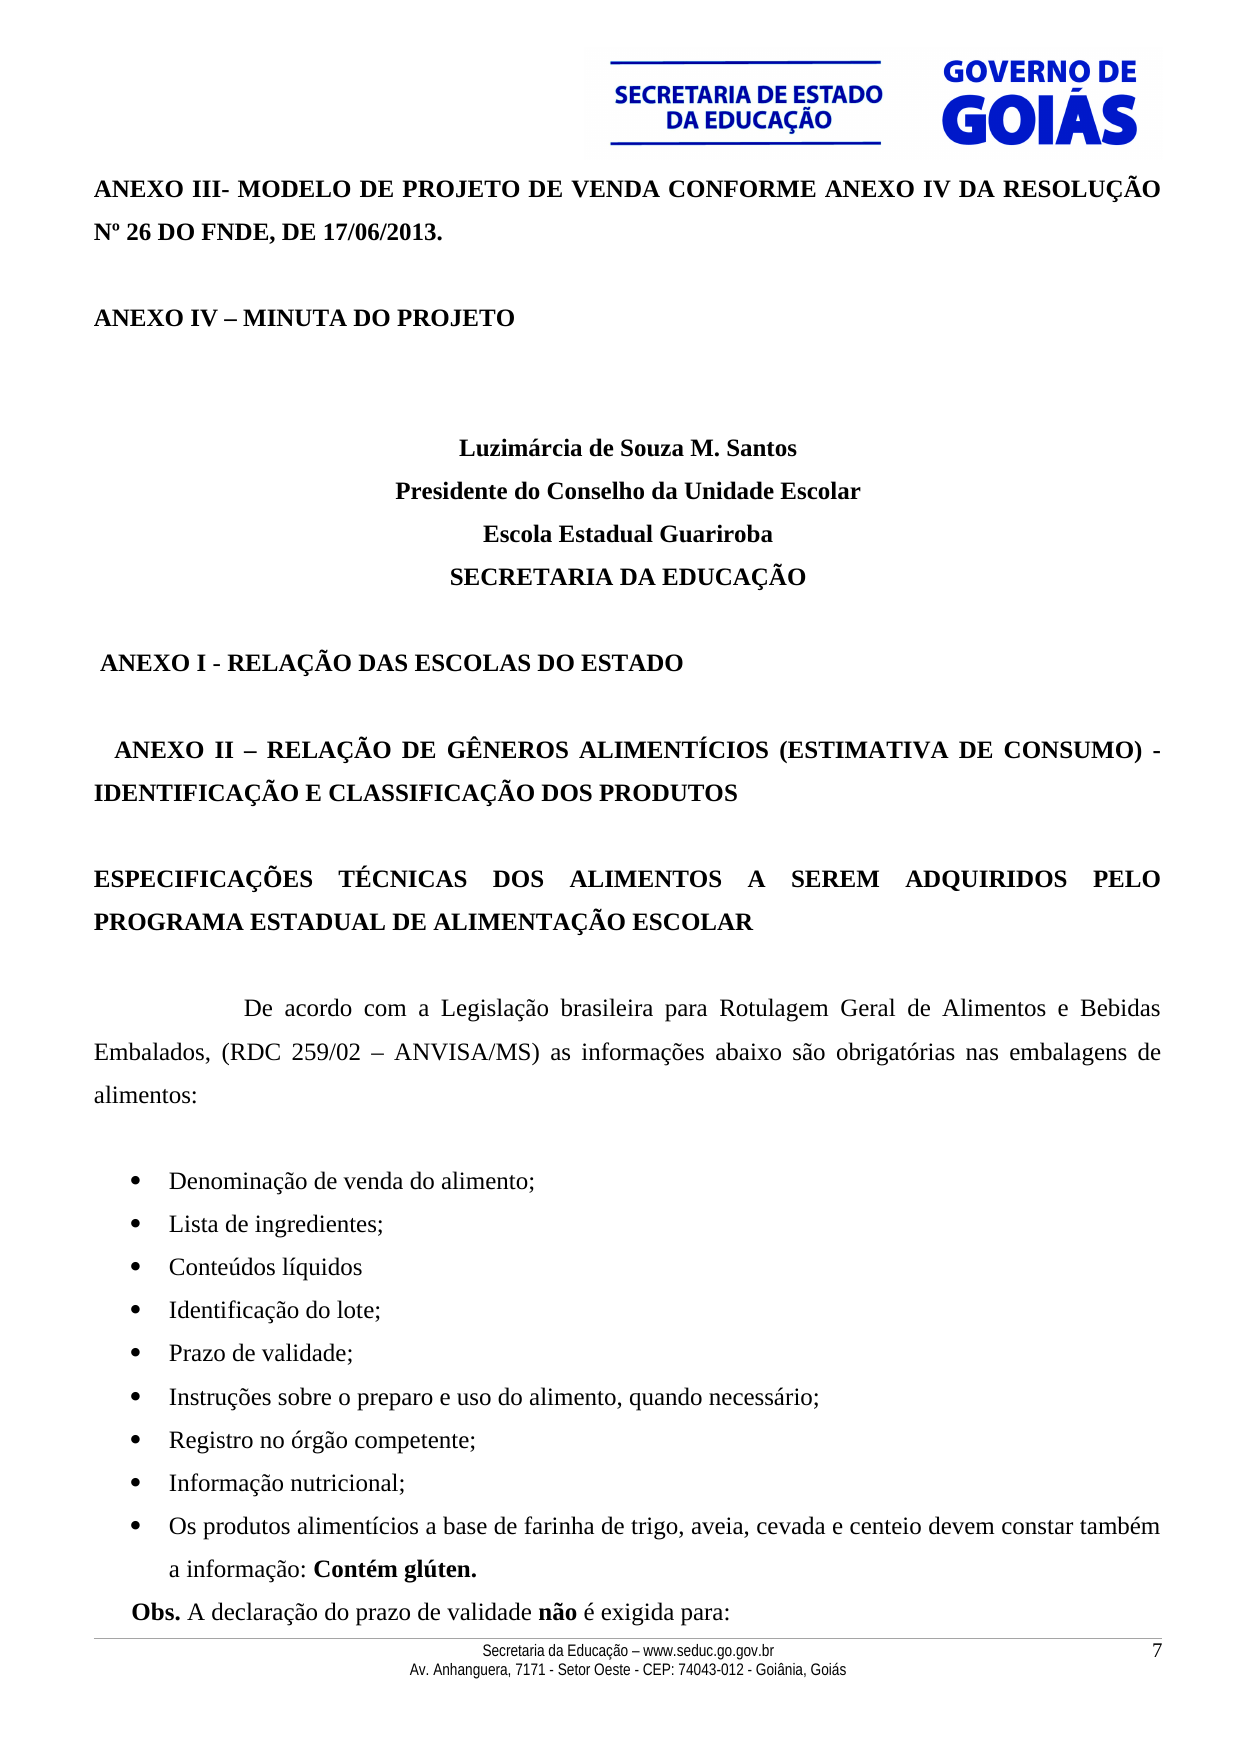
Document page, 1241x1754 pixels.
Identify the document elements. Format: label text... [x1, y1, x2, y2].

text De acordo com a Legislação brasileira para Rotulagem Geral de Alimentos e Bebidas Embalados, (RDC 259/02 – ANVISA/MS) as informações abaixo são obrigatórias nas embalagens de alimentos: [94, 993, 1162, 1108]
list Conteúdos líquidos [131, 1252, 1162, 1281]
text SECRETARIA DA EDUCAÇÃO [94, 562, 1162, 591]
list Denominação de venda do alimento; [131, 1166, 1162, 1195]
list Instruções sobre o preparo e uso do alimento, quando necessário; [131, 1382, 1162, 1410]
text Presidente do Conselho da Unidade Escolar [94, 476, 1162, 505]
text ESPECIFICAÇÕES TÉCNICAS DOS ALIMENTOS A SEREM ADQUIRIDOS PELO PROGRAMA ESTADUAL DE ALIMENTAÇÃO ESCOLAR [94, 864, 1162, 936]
text ANEXO III- MODELO DE PROJETO DE VENDA CONFORME ANEXO IV DA RESOLUÇÃO Nº 26 DO FNDE, DE 17/06/2013. [94, 174, 1162, 246]
text Obs. A declaração do prazo de validade não é exigida para: [131, 1597, 1162, 1626]
list Registro no órgão competente; [131, 1425, 1162, 1453]
text ANEXO II – RELAÇÃO DE GÊNEROS ALIMENTÍCIOS (ESTIMATIVA DE CONSUMO) - IDENTIFICAÇÃO E CLASSIFICAÇÃO DOS PRODUTOS [94, 735, 1162, 807]
list Identificação do lote; [131, 1295, 1162, 1324]
list Os produtos alimentícios a base de farinha de trigo, aveia, cevada e centeio devem constar também a informação: Contém glúten. [131, 1511, 1162, 1583]
list Informação nutricional; [131, 1468, 1162, 1497]
list Prazo de validade; [131, 1338, 1162, 1367]
list Lista de ingredientes; [131, 1209, 1162, 1238]
text Escola Estadual Guariroba [94, 519, 1162, 548]
text ANEXO I - RELAÇÃO DAS ESCOLAS DO ESTADO [94, 648, 1162, 677]
text ANEXO IV – MINUTA DO PROJETO [94, 303, 1162, 332]
picture [584, 47, 1163, 160]
text Luzimárcia de Souza M. Santos [94, 433, 1162, 462]
